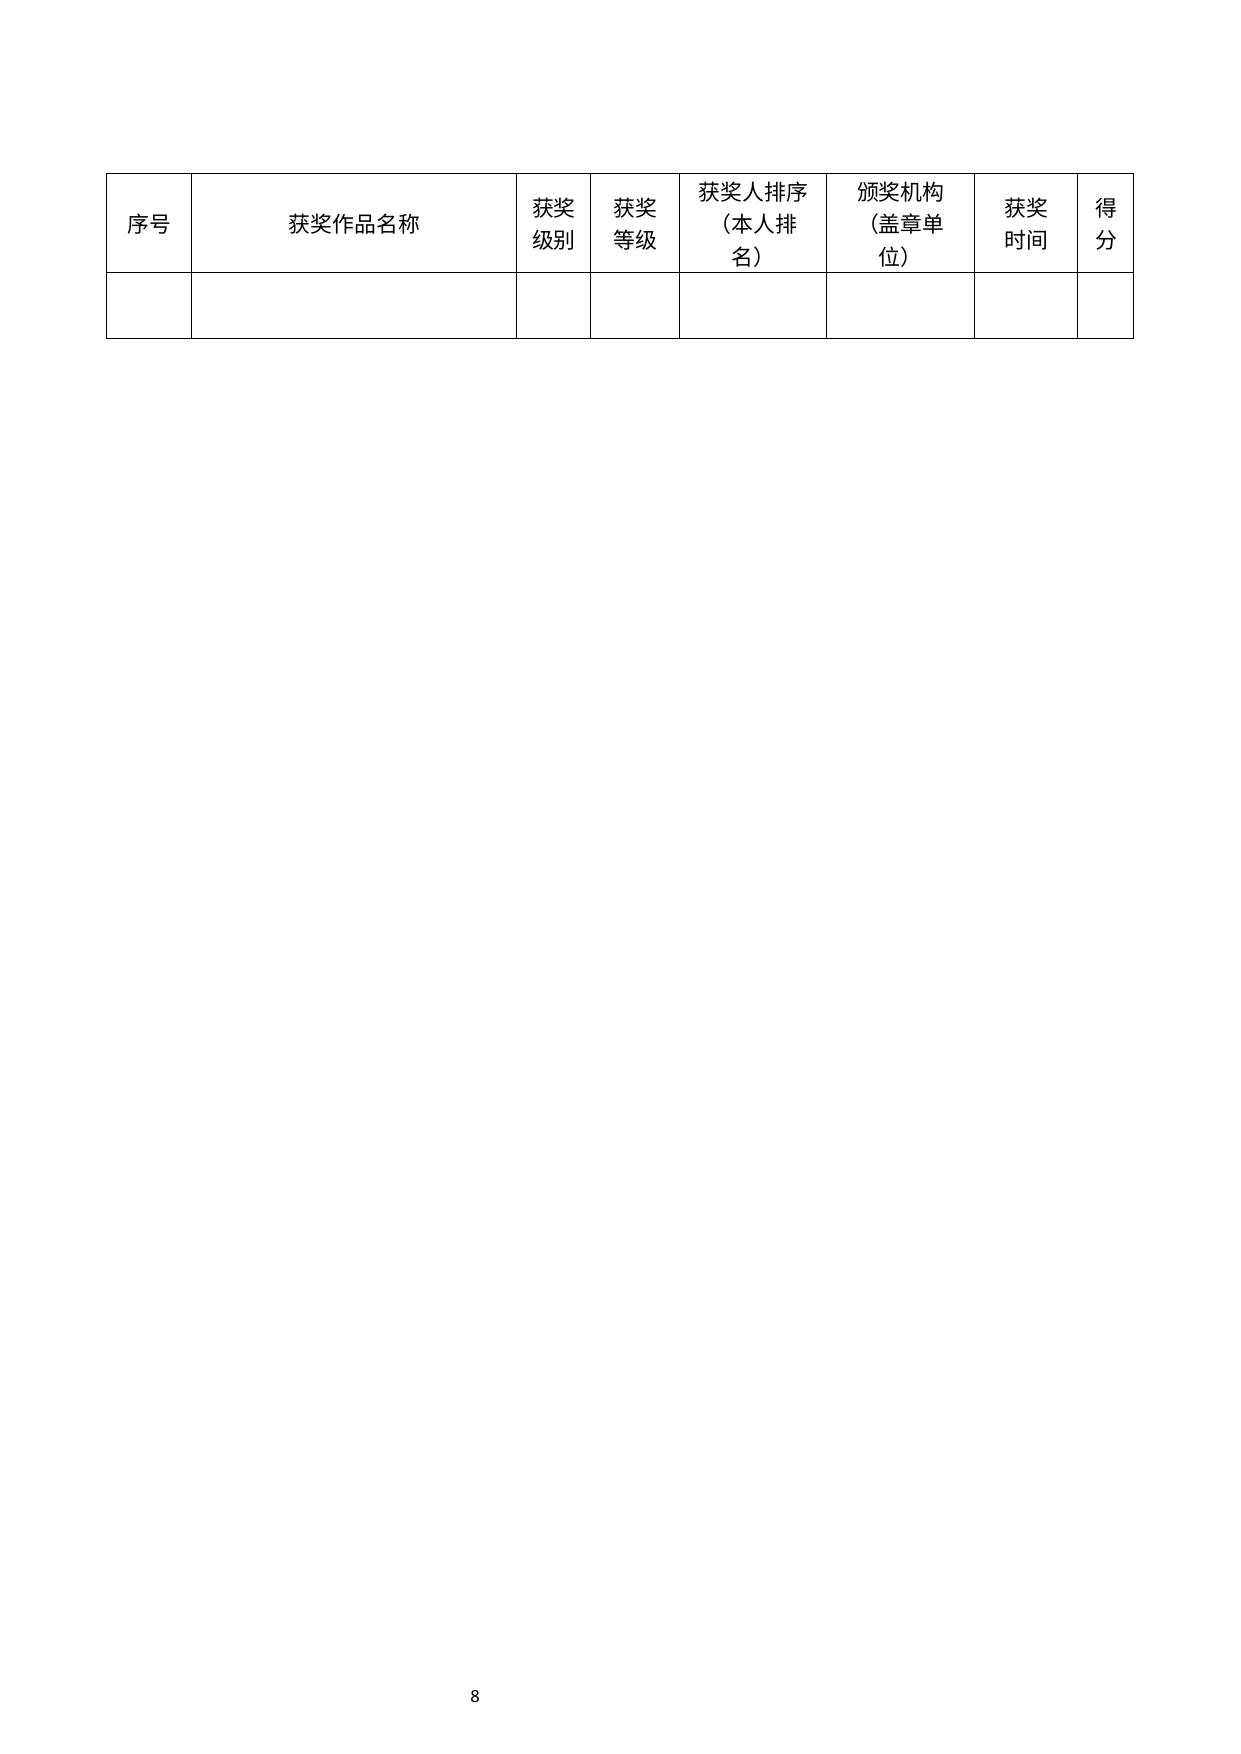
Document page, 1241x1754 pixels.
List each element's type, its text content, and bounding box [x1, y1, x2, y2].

table_cell 得分 [1078, 174, 1133, 272]
table_cell [517, 273, 590, 338]
table_cell [827, 273, 974, 338]
table_cell 序号 [107, 174, 191, 272]
table_cell [192, 273, 516, 338]
table_cell [1078, 273, 1133, 338]
table_cell [975, 273, 1077, 338]
table_cell 获奖 等级 [591, 174, 679, 272]
table_cell 颁奖机构 （盖章单位） [827, 174, 974, 272]
table_cell 获奖作品名称 [192, 174, 516, 272]
table_cell 获奖 时间 [975, 174, 1077, 272]
table_cell 获奖 级别 [517, 174, 590, 272]
table_cell [107, 273, 191, 338]
table_cell [680, 273, 826, 338]
table_cell 获奖人排序 （本人排名） [680, 174, 826, 272]
table_cell [591, 273, 679, 338]
